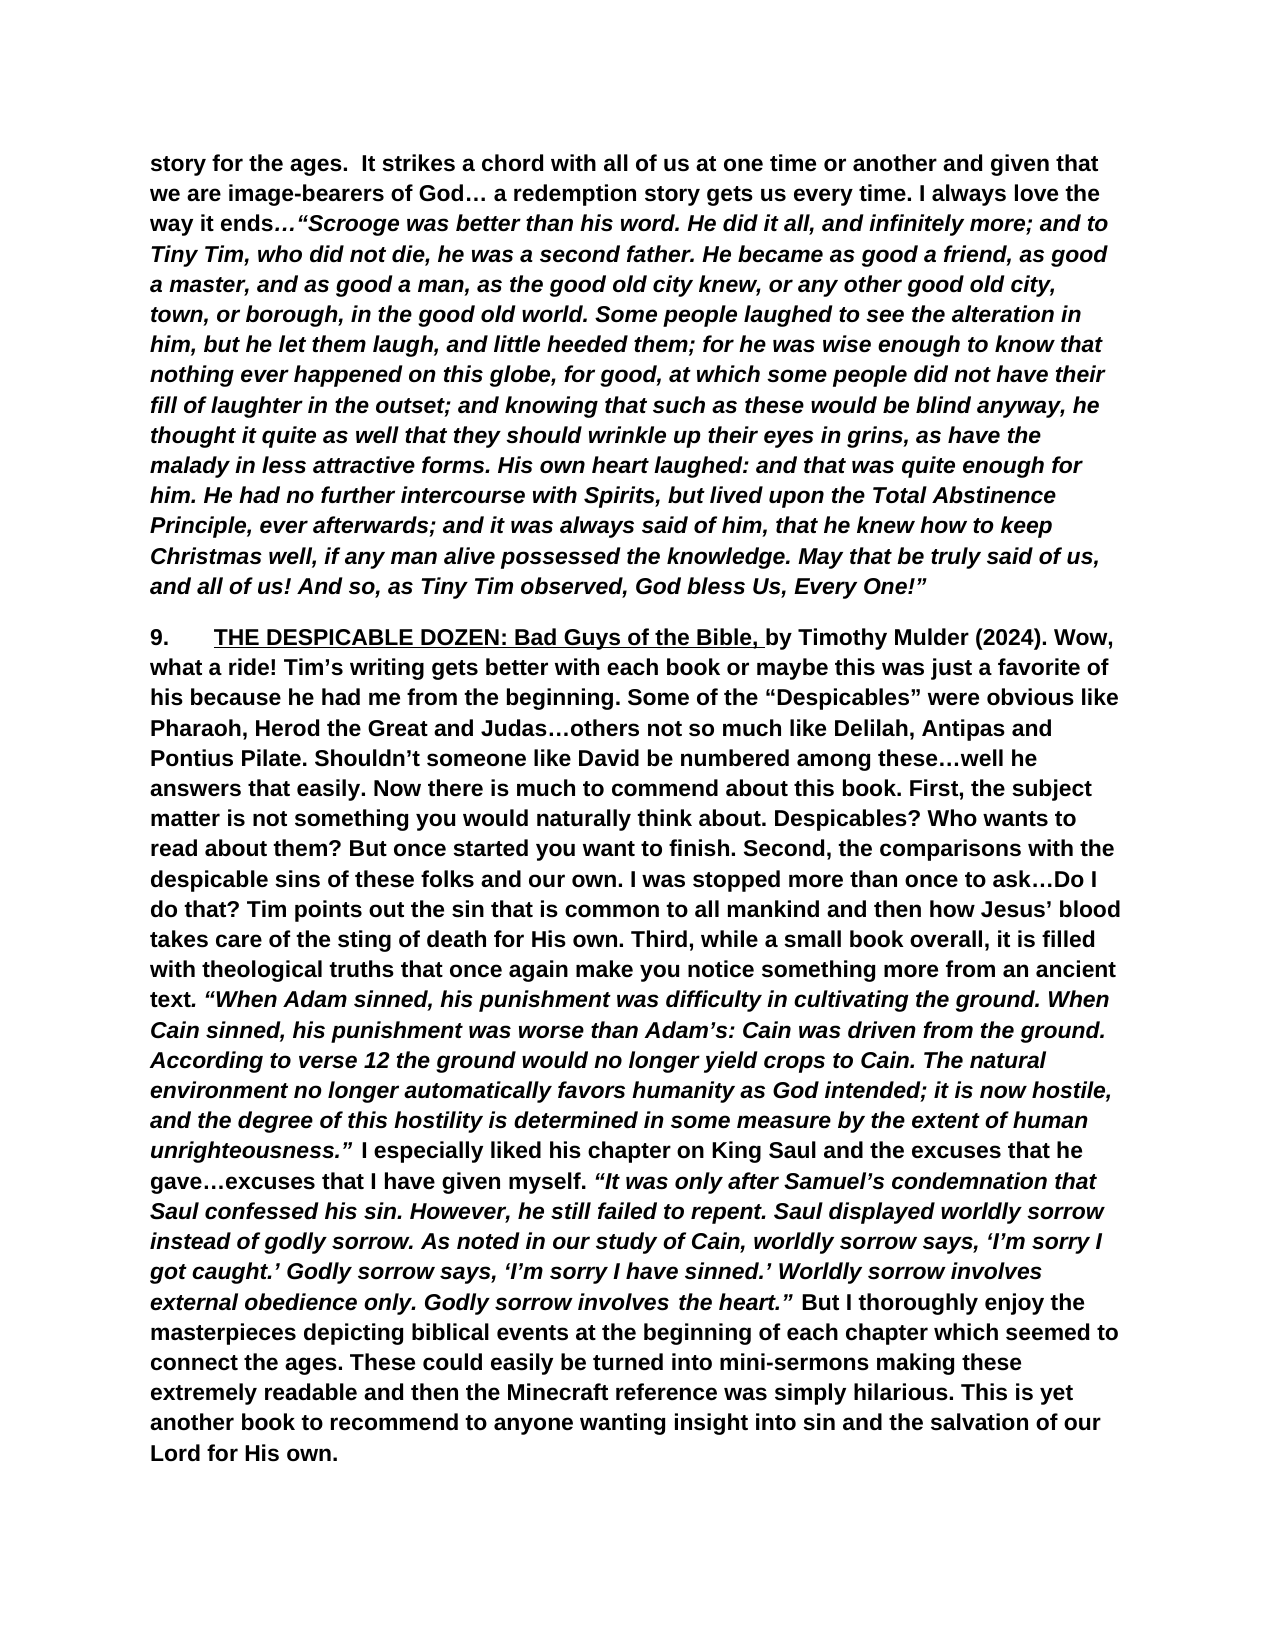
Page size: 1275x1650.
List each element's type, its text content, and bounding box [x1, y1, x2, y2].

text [150, 150, 1125, 599]
text 9. THE DESPICABLE DOZEN: Bad Guys of the Bible, by Timothy Mulder (2024). Wow, what a ride! Tim’s writing gets better with each book or maybe this was just a favorite of his because he had me from the beginning. Some of the “Despicables” were obvious like Pharaoh, Herod the Great and Judas…others not so much like Delilah, Antipas and Pontius Pilate. Shouldn’t someone like David be numbered among these…well he answers that easily. Now there is much to commend about this book. First, the subject matter is not something you would naturally think about. Despicables? Who wants to read about them? But once started you want to finish. Second, the comparisons with the despicable sins of these folks and our own. I was stopped more than once to ask…Do I do that? Tim points out the sin that is common to all mankind and then how Jesus’ blood takes care of the sting of death for His own. Third, while a small book overall, it is filled with theological truths that once again make you notice something more from an ancient text. “When Adam sinned, his punishment was difficulty in cultivating the ground. When Cain sinned, his punishment was worse than Adam’s: Cain was driven from the ground. According to verse 12 the ground would no longer yield crops to Cain. The natural environment no longer automatically favors humanity as God intended; it is now hostile, and the degree of this hostility is determined in some measure by the extent of human unrighteousness.” I especially liked his chapter on King Saul and the excuses that he gave…excuses that I have given myself. “It was only after Samuel’s condemnation that Saul confessed his sin. However, he still failed to repent. Saul displayed worldly sorrow instead of godly sorrow. As noted in our study of Cain, worldly sorrow says, ‘I’m sorry I got caught.’ Godly sorrow says, ‘I’m sorry I have sinned.’ Worldly sorrow involves external obedience only. Godly sorrow involves the heart.” But I thoroughly enjoy the masterpieces depicting biblical events at the beginning of each chapter which seemed to connect the ages. These could easily be turned into mini-sermons making these extremely readable and then the Minecraft reference was simply hilarious. This is yet another book to recommend to anyone wanting insight into sin and the salvation of our Lord for His own. [150, 624, 1125, 1466]
